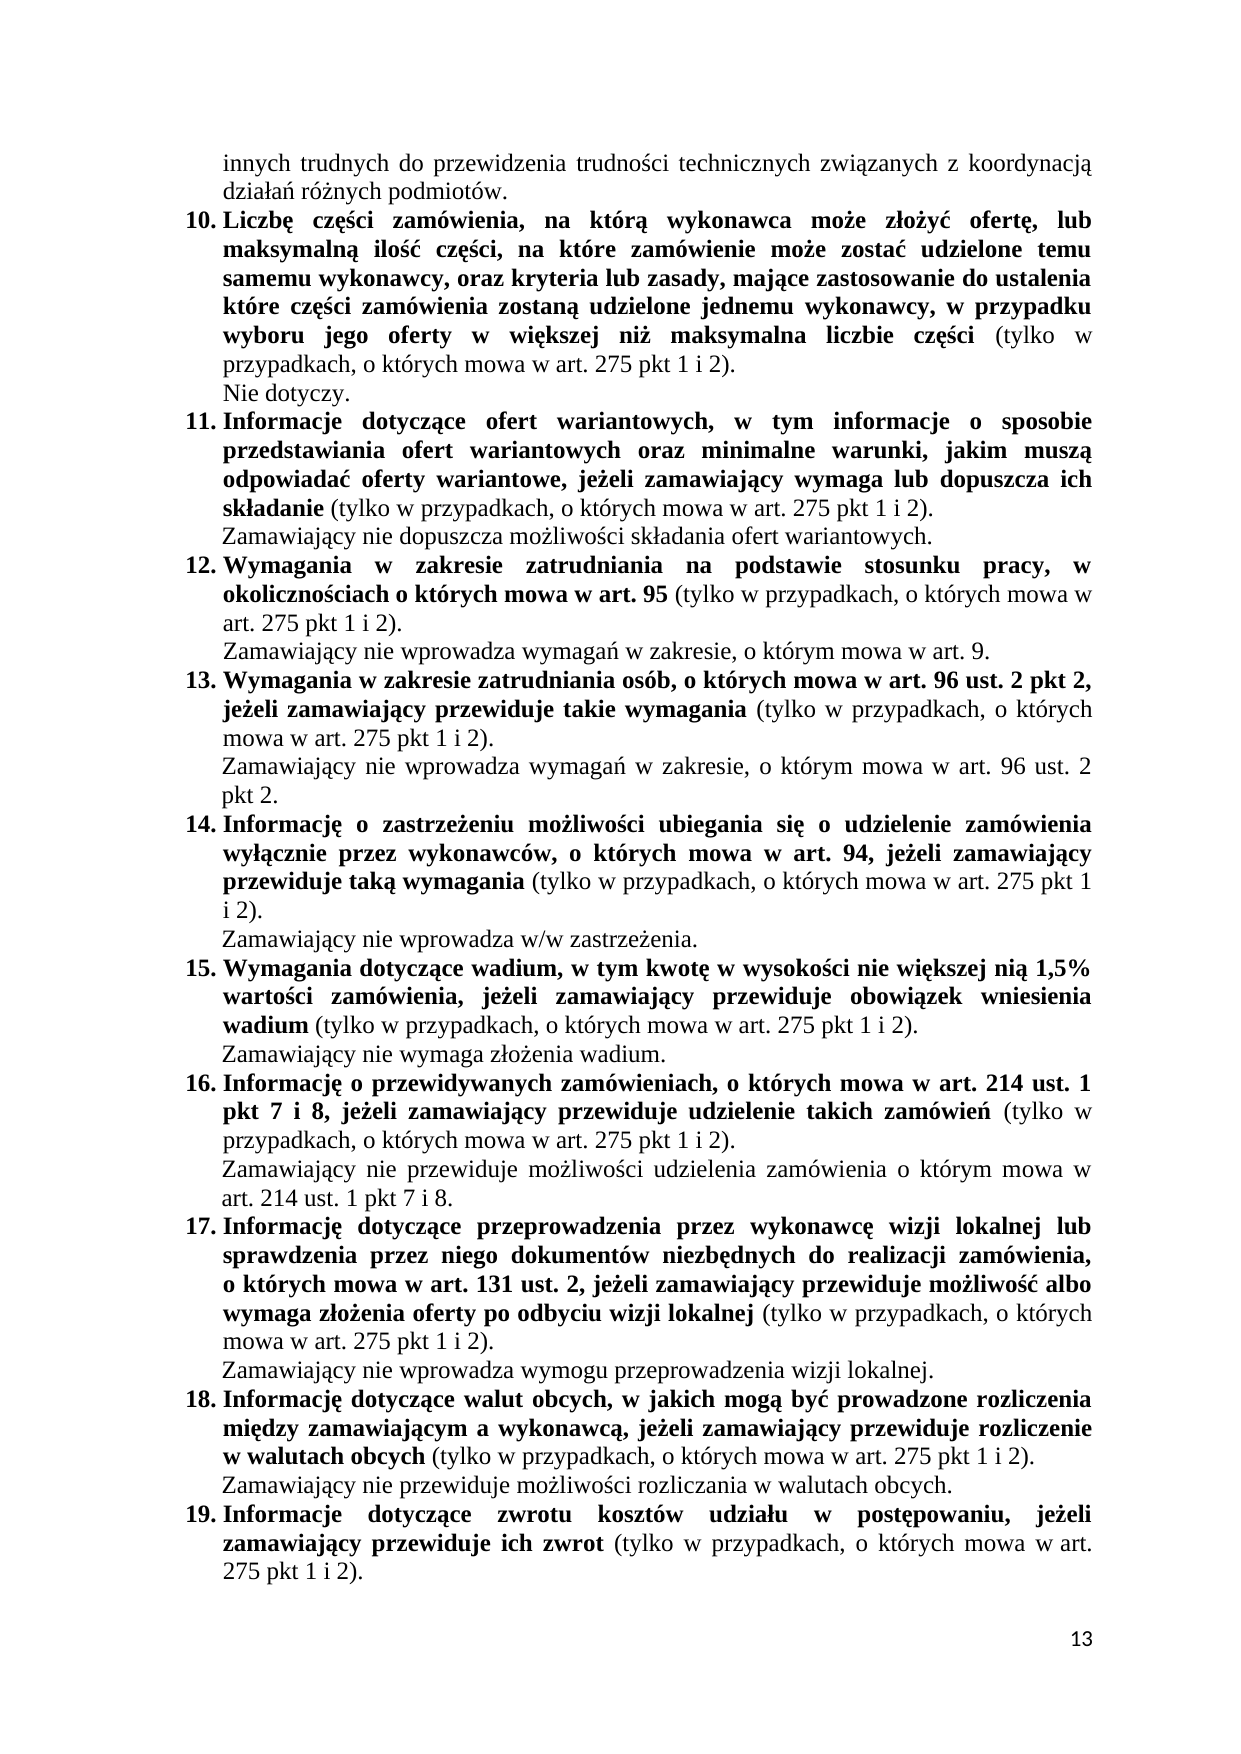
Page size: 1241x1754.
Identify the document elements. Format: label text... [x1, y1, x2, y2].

text Zamawiający nie wprowadza w/w zastrzeżenia. [221, 924, 1093, 953]
list Wymagania dotyczące wadium, w tym kwotę w wysokości nie większej nią 1,5% wartości zamówienia, jeżeli zamawiający przewiduje obowiązek wniesienia wadium (tylko w przypadkach, o których mowa w art. 275 pkt 1 i 2). [185, 953, 1093, 1039]
text Zamawiający nie dopuszcza możliwości składania ofert wariantowych. [221, 521, 1093, 550]
list Wymagania w zakresie zatrudniania osób, o których mowa w art. 96 ust. 2 pkt 2, jeżeli zamawiający przewiduje takie wymagania (tylko w przypadkach, o których mowa w art. 275 pkt 1 i 2). [185, 665, 1093, 751]
list Informacje dotyczące zwrotu kosztów udziału w postępowaniu, jeżeli zamawiający przewiduje ich zwrot (tylko w przypadkach, o których mowa w art. 275 pkt 1 i 2). [185, 1499, 1093, 1585]
list Informacje dotyczące ofert wariantowych, w tym informacje o sposobie przedstawiania ofert wariantowych oraz minimalne warunki, jakim muszą odpowiadać oferty wariantowe, jeżeli zamawiający wymaga lub dopuszcza ich składanie (tylko w przypadkach, o których mowa w art. 275 pkt 1 i 2). [185, 406, 1093, 521]
list Informację dotyczące walut obcych, w jakich mogą być prowadzone rozliczenia między zamawiającym a wykonawcą, jeżeli zamawiający przewiduje rozliczenie w walutach obcych (tylko w przypadkach, o których mowa w art. 275 pkt 1 i 2). [185, 1384, 1093, 1470]
list Informację o przewidywanych zamówieniach, o których mowa w art. 214 ust. 1 pkt 7 i 8, jeżeli zamawiający przewiduje udzielenie takich zamówień (tylko w przypadkach, o których mowa w art. 275 pkt 1 i 2). [185, 1068, 1093, 1154]
text Zamawiający nie wprowadza wymagań w zakresie, o którym mowa w art. 96 ust. 2 pkt 2. [221, 751, 1093, 809]
text Zamawiający nie wymaga złożenia wadium. [221, 1039, 1093, 1068]
text Nie dotyczy. [223, 378, 1093, 406]
text Zamawiający nie przewiduje możliwości udzielenia zamówienia o którym mowa w art. 214 ust. 1 pkt 7 i 8. [221, 1154, 1093, 1211]
text Zamawiający nie wprowadza wymogu przeprowadzenia wizji lokalnej. [221, 1355, 1093, 1384]
list Wymagania w zakresie zatrudniania na podstawie stosunku pracy, w okolicznościach o których mowa w art. 95 (tylko w przypadkach, o których mowa w art. 275 pkt 1 i 2). [185, 550, 1093, 636]
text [223, 148, 1093, 205]
list Informację dotyczące przeprowadzenia przez wykonawcę wizji lokalnej lub sprawdzenia przez niego dokumentów niezbędnych do realizacji zamówienia, o których mowa w art. 131 ust. 2, jeżeli zamawiający przewiduje możliwość albo wymaga złożenia oferty po odbyciu wizji lokalnej (tylko w przypadkach, o których mowa w art. 275 pkt 1 i 2). [185, 1211, 1093, 1355]
list Informację o zastrzeżeniu możliwości ubiegania się o udzielenie zamówienia wyłącznie przez wykonawców, o których mowa w art. 94, jeżeli zamawiający przewiduje taką wymagania (tylko w przypadkach, o których mowa w art. 275 pkt 1 i 2). [185, 809, 1093, 924]
text Zamawiający nie wprowadza wymagań w zakresie, o którym mowa w art. 9. [223, 636, 1093, 665]
list Liczbę części zamówienia, na którą wykonawca może złożyć ofertę, lub maksymalną ilość części, na które zamówienie może zostać udzielone temu samemu wykonawcy, oraz kryteria lub zasady, mające zastosowanie do ustalenia które części zamówienia zostaną udzielone jednemu wykonawcy, w przypadku wyboru jego oferty w większej niż maksymalna liczbie części (tylko w przypadkach, o których mowa w art. 275 pkt 1 i 2). [185, 205, 1093, 378]
text Zamawiający nie przewiduje możliwości rozliczania w walutach obcych. [221, 1470, 1093, 1499]
